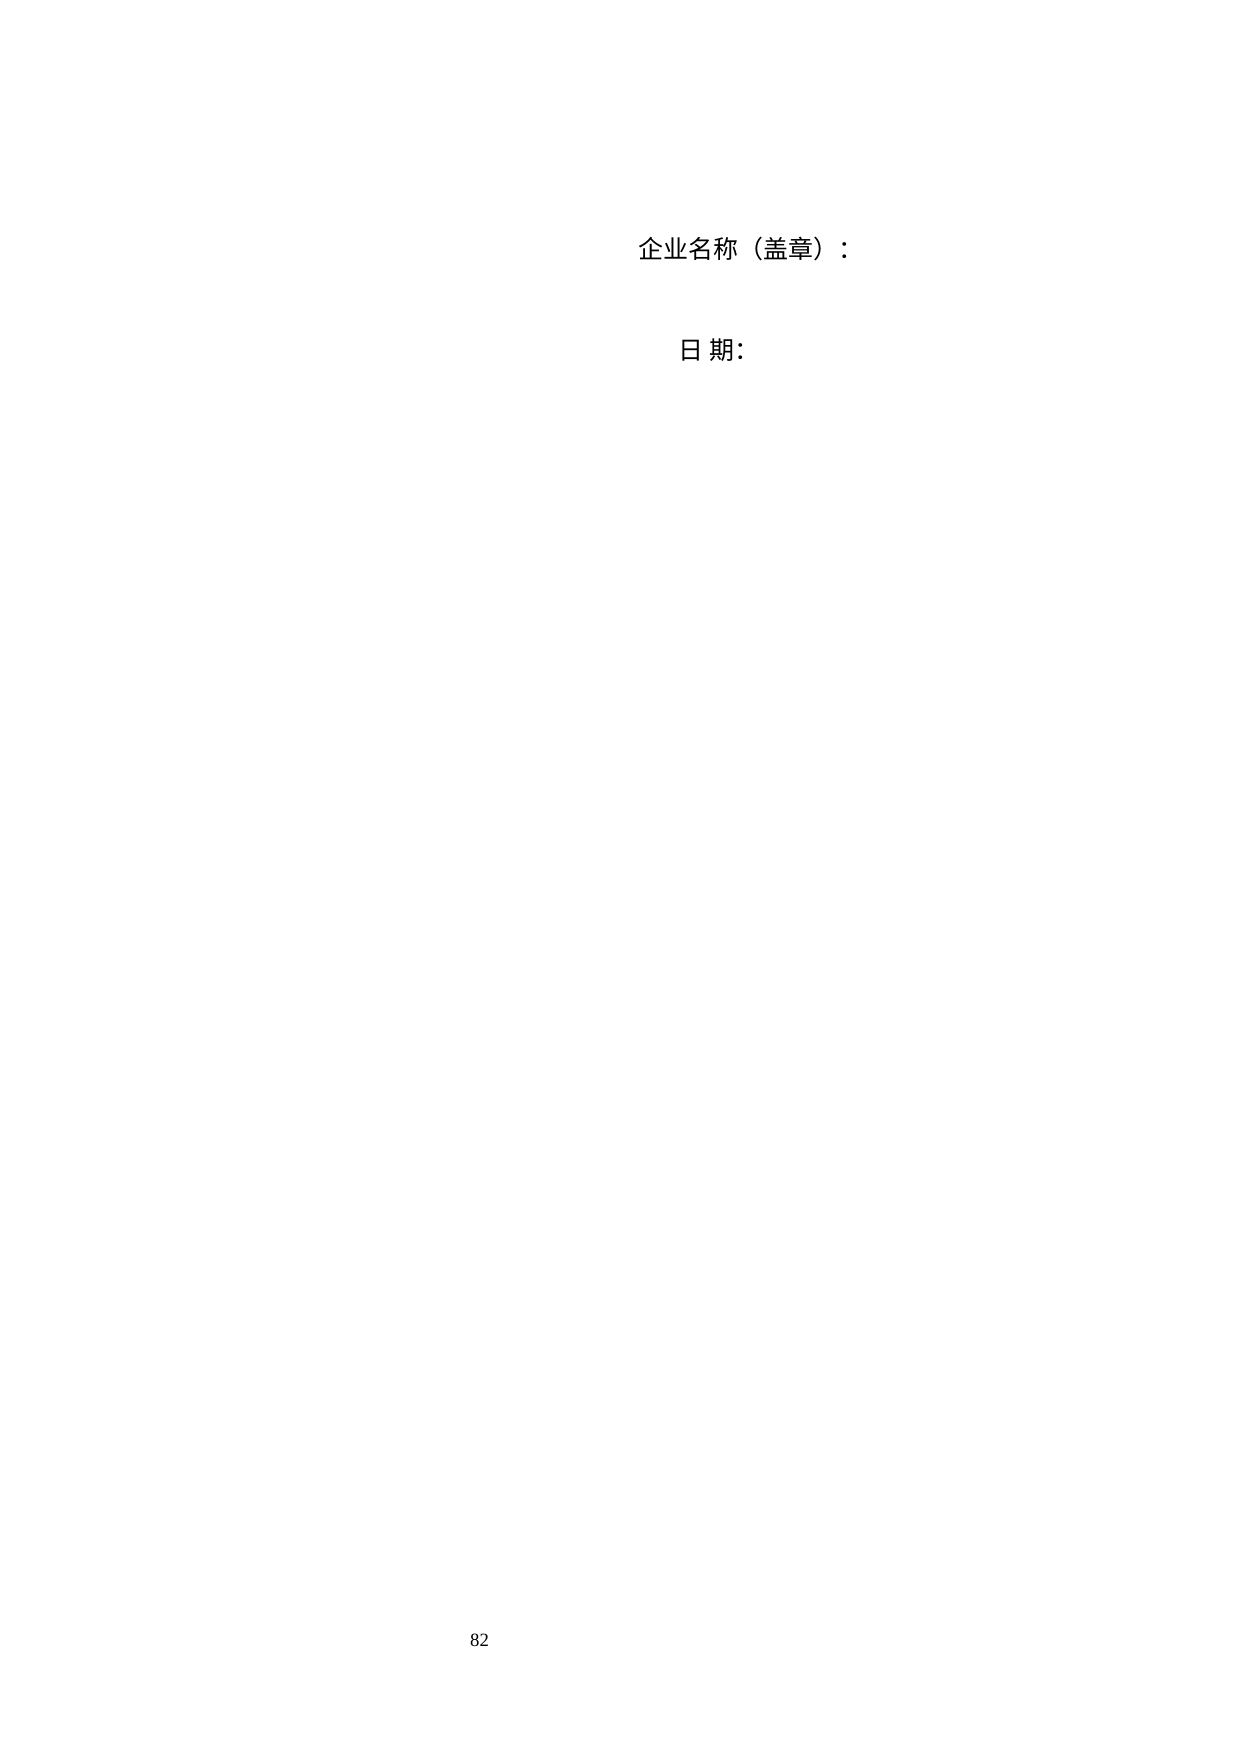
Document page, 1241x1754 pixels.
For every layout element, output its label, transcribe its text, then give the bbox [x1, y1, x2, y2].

text 企业名称（盖章）： [187, 215, 1053, 280]
text 日 期： [187, 316, 1053, 381]
